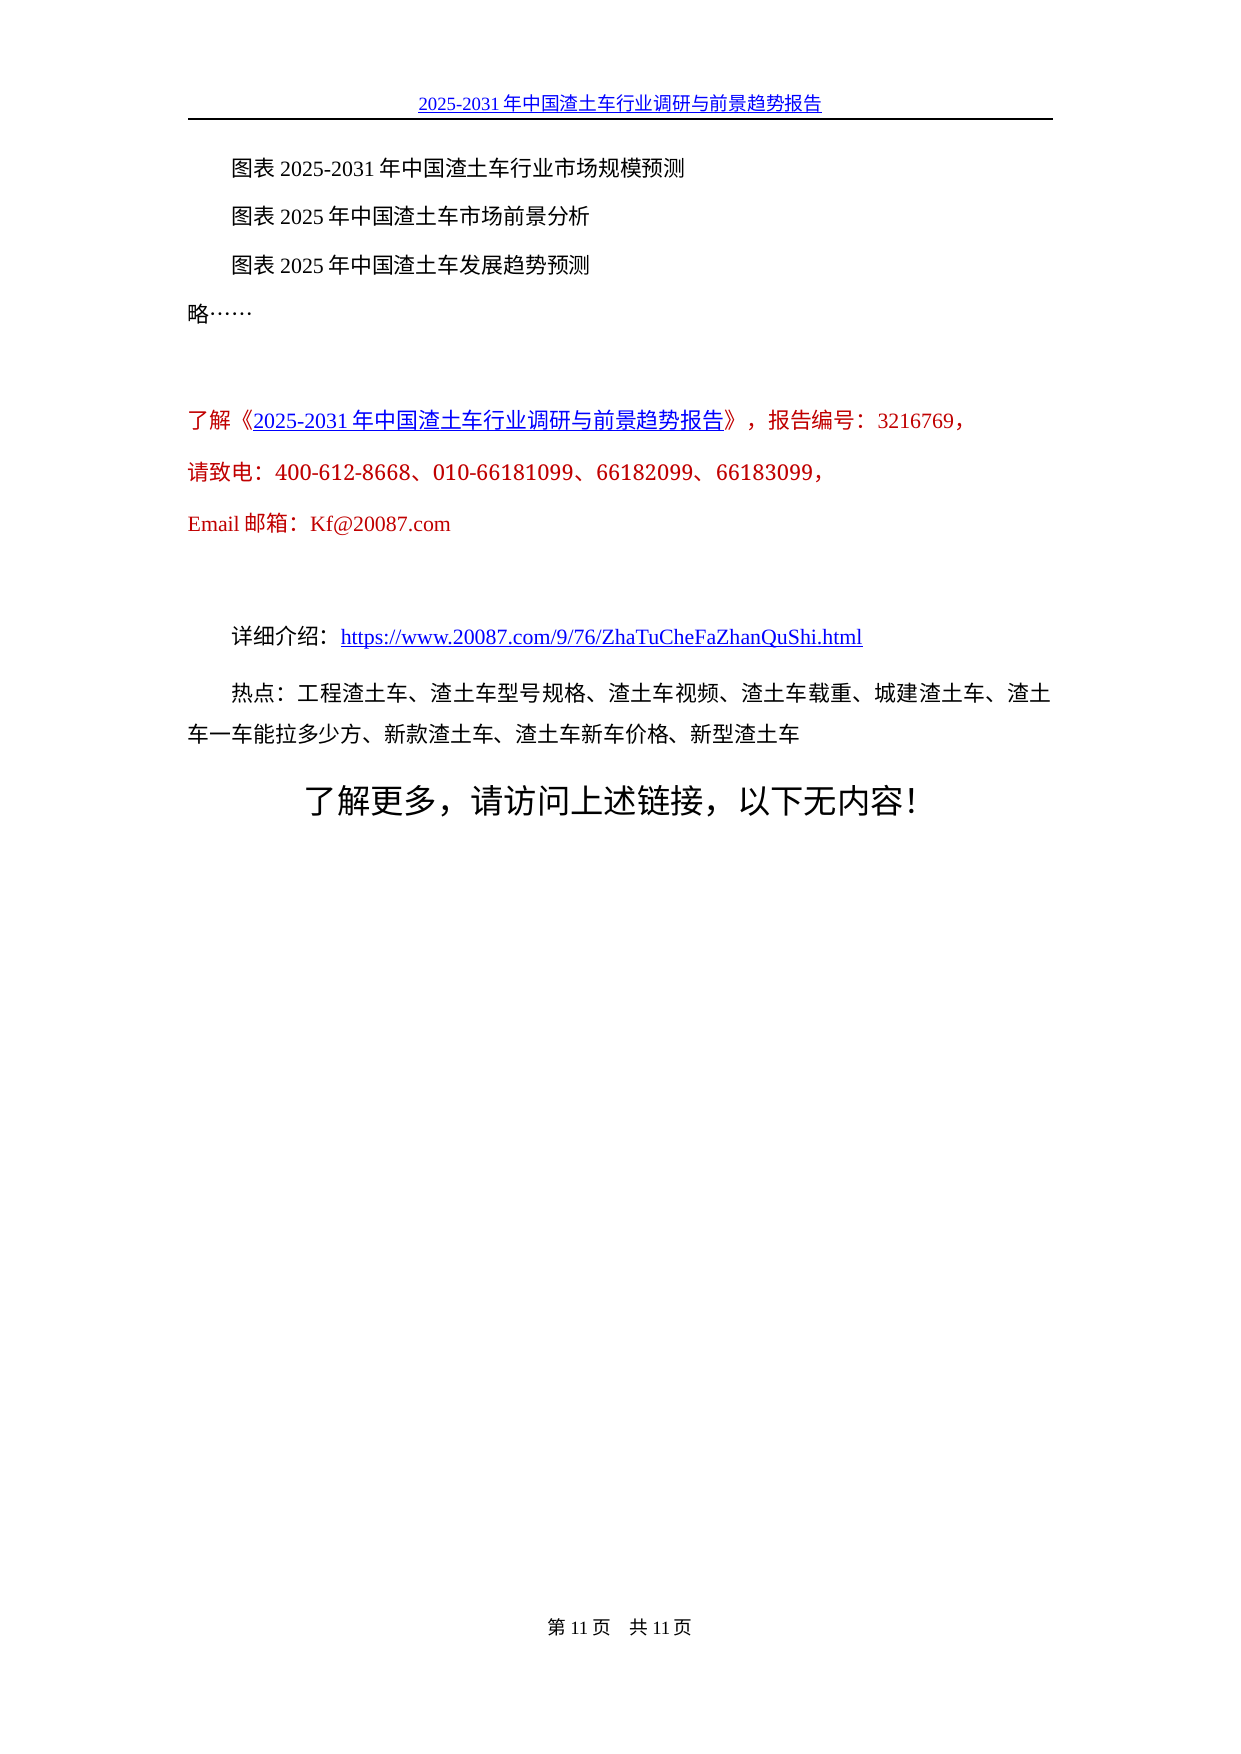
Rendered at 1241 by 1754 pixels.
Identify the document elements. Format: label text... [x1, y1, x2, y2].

title 了解更多，请访问上述链接，以下无内容！ [187, 766, 1053, 831]
text Email邮箱：Kf@20087.com [187, 506, 1053, 538]
text 热点：工程渣土车、渣土车型号规格、渣土车视频、渣土车载重、城建渣土车、渣土车一车能拉多少方、新款渣土车、渣土车新车价格、新型渣土车 [187, 676, 1053, 749]
text 了解《2025-2031年中国渣土车行业调研与前景趋势报告》，报告编号：3216769， [187, 403, 1053, 435]
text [187, 150, 1053, 329]
text 详细介绍：https://www.20087.com/9/76/ZhaTuCheFaZhanQuShi.html [187, 619, 1053, 651]
text 请致电：400-612-8668、010-66181099、66182099、66183099， [187, 454, 1053, 487]
